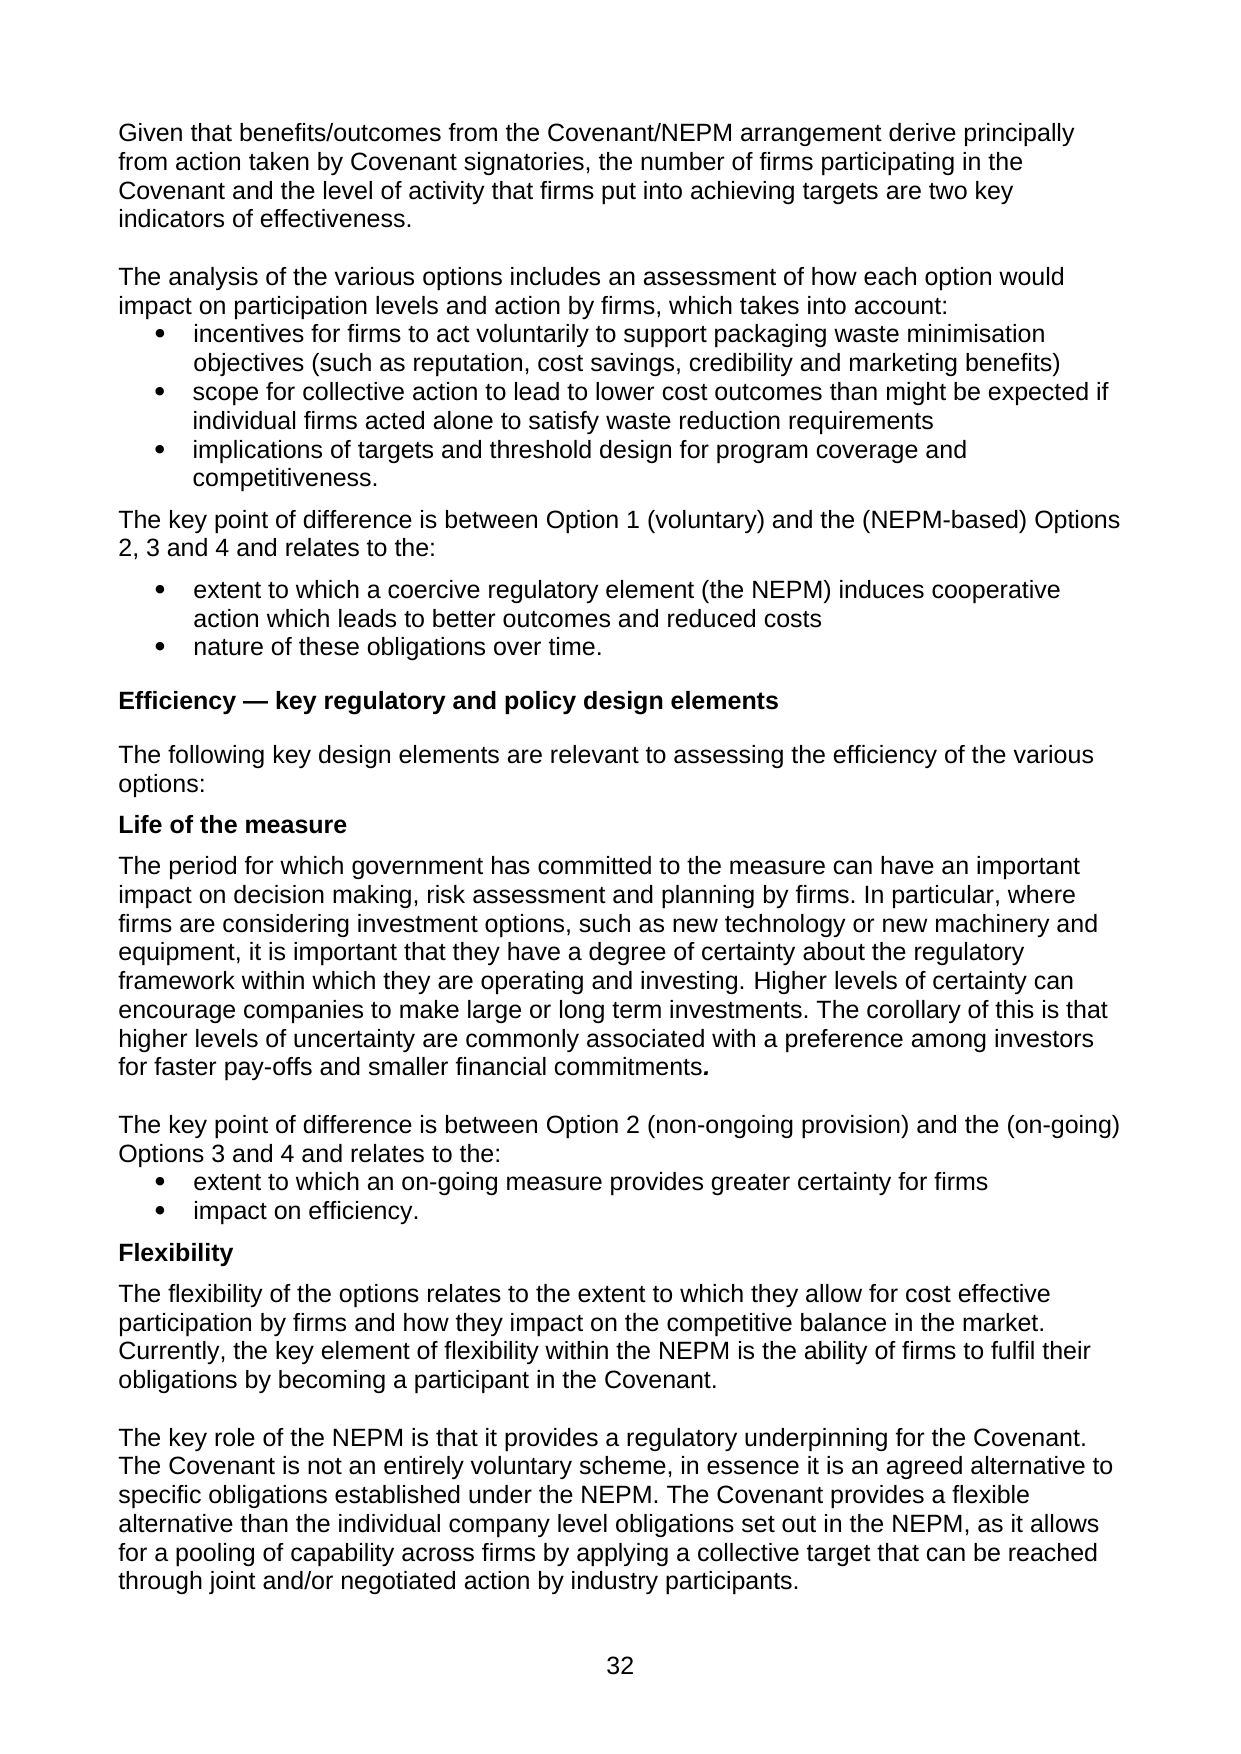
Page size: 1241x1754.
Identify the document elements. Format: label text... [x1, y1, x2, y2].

list nature of these obligations over time. [156, 632, 1122, 661]
text The period for which government has committed to the measure can have an important impact on decision making, risk assessment and planning by firms. In particular, where firms are considering investment options, such as new technology or new machinery and equipment, it is important that they have a degree of certainty about the regulatory framework within which they are operating and investing. Higher levels of certainty can encourage companies to make large or long term investments. The corollary of this is that higher levels of uncertainty are commonly associated with a preference among investors for faster pay-offs and smaller financial commitments. [118, 851, 1122, 1081]
list incentives for firms to act voluntarily to support packaging waste minimisation objectives (such as reputation, cost savings, credibility and marketing benefits) [156, 319, 1122, 377]
text The analysis of the various options includes an assessment of how each option would impact on participation levels and action by firms, which takes into account: [118, 262, 1122, 319]
list scope for collective action to lead to lower cost outcomes than might be expected if individual firms acted alone to satisfy waste reduction requirements [155, 377, 1122, 434]
list impact on efficiency. [156, 1196, 1122, 1225]
subtitle Efficiency — key regulatory and policy design elements [118, 686, 1122, 715]
text The flexibility of the options relates to the extent to which they allow for cost effective participation by firms and how they impact on the competitive balance in the market. Currently, the key element of flexibility within the NEPM is the ability of firms to fulfil their obligations by becoming a participant in the Covenant. [118, 1279, 1122, 1394]
list implications of targets and threshold design for program coverage and competitiveness. [155, 434, 1122, 492]
text Given that benefits/outcomes from the Covenant/NEPM arrangement derive principally from action taken by Covenant signatories, the number of firms participating in the Covenant and the level of activity that firms put into achieving targets are two key indicators of effectiveness. [118, 118, 1122, 233]
list extent to which a coercive regulatory element (the NEPM) induces cooperative action which leads to better outcomes and reduced costs [156, 575, 1122, 632]
text The key point of difference is between Option 1 (voluntary) and the (NEPM-based) Options 2, 3 and 4 and relates to the: [118, 505, 1122, 562]
text The key role of the NEPM is that it provides a regulatory underpinning for the Covenant. The Covenant is not an entirely voluntary scheme, in essence it is an agreed alternative to specific obligations established under the NEPM. The Covenant provides a flexible alternative than the individual company level obligations set out in the NEPM, as it allows for a pooling of capability across firms by applying a collective target that can be reached through joint and/or negotiated action by industry participants. [118, 1423, 1122, 1595]
text Flexibility [118, 1238, 1122, 1266]
text The following key design elements are relevant to assessing the efficiency of the various options: [118, 740, 1122, 797]
list extent to which an on-going measure provides greater certainty for firms [156, 1167, 1122, 1196]
text Life of the measure [118, 810, 1122, 839]
text The key point of difference is between Option 2 (non-ongoing provision) and the (on-going) Options 3 and 4 and relates to the: [118, 1110, 1122, 1167]
